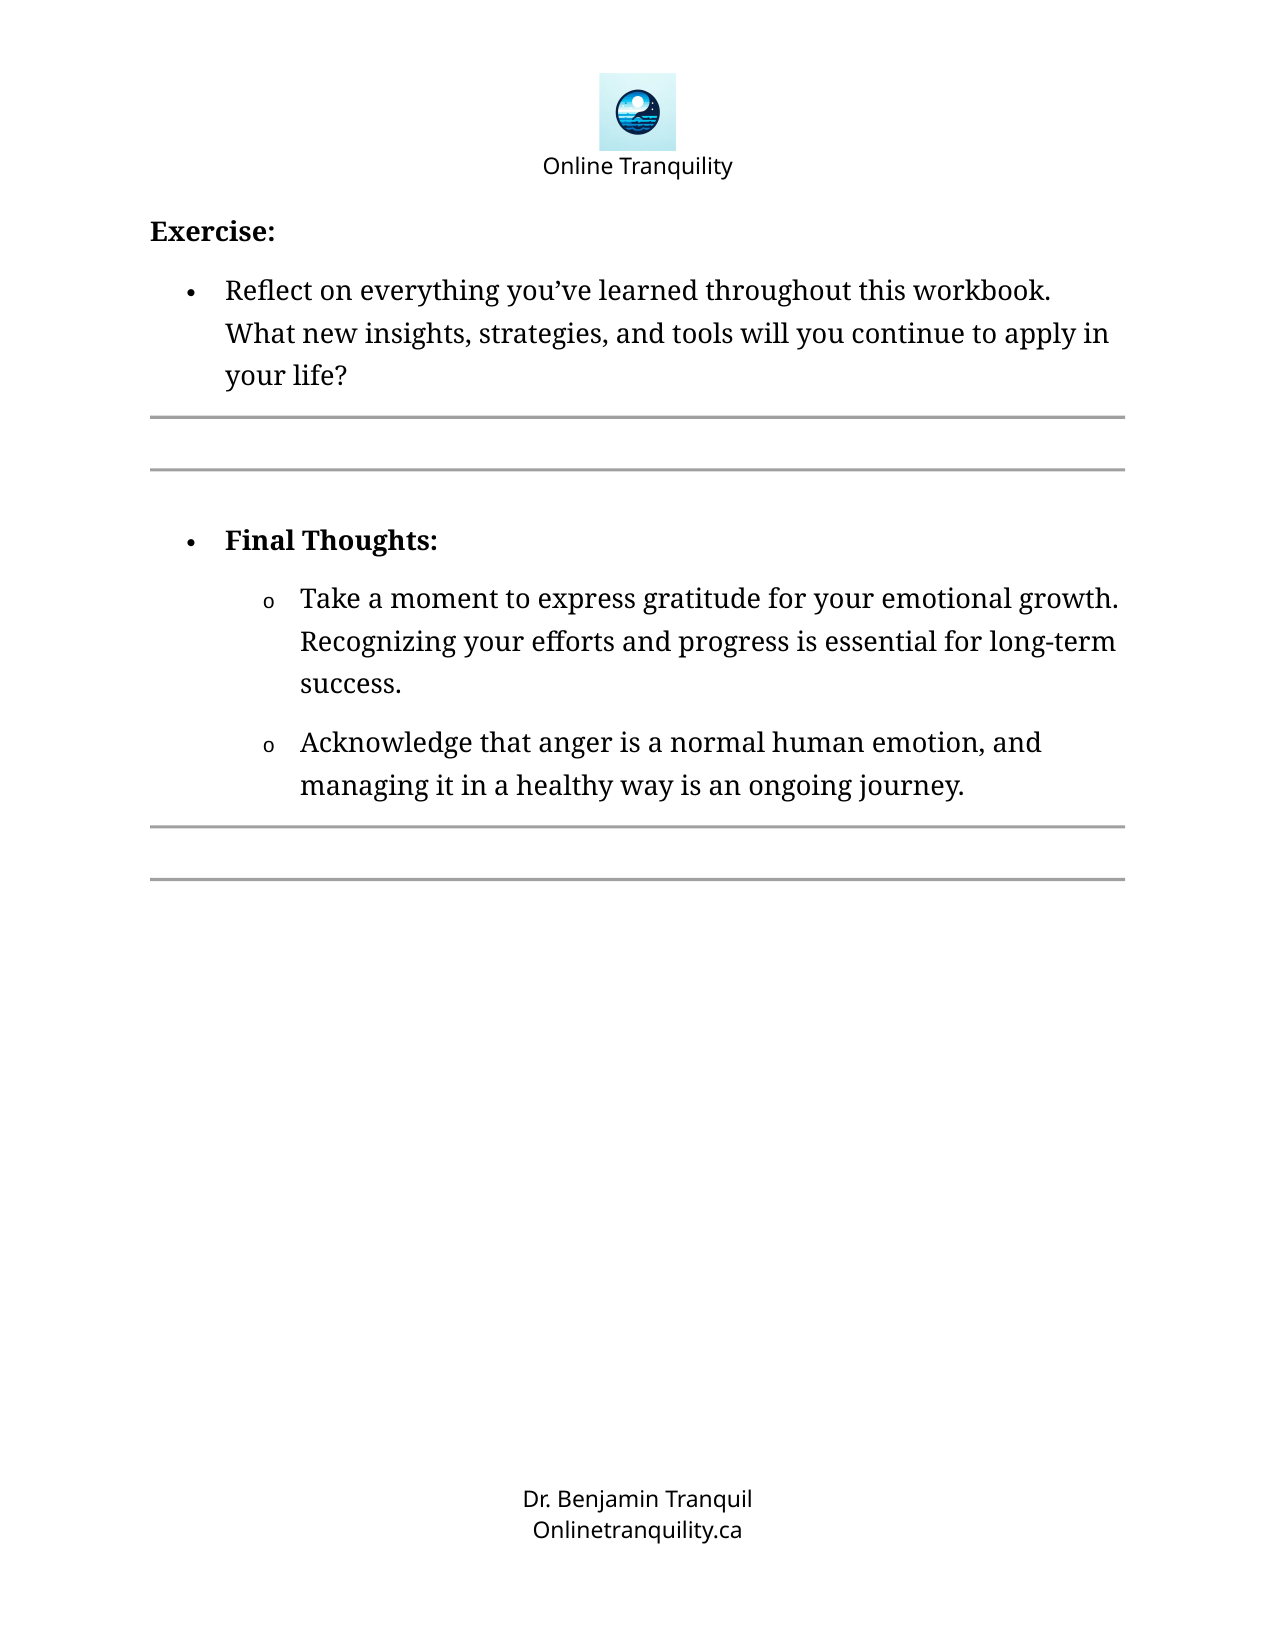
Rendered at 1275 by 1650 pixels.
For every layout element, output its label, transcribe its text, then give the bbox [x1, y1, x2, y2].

list Final Thoughts: [187, 521, 1125, 558]
text Exercise: [150, 213, 1125, 250]
list Reflect on everything you’ve learned throughout this workbook. What new insights, strategies, and tools will you continue to apply in your life? [187, 272, 1125, 393]
list Take a moment to express gratitude for your emotional growth. Recognizing your efforts and progress is essential for long-term success. [262, 580, 1125, 702]
picture [599, 73, 676, 151]
list Acknowledge that anger is a normal human emotion, and managing it in a healthy way is an ongoing journey. [262, 724, 1125, 803]
